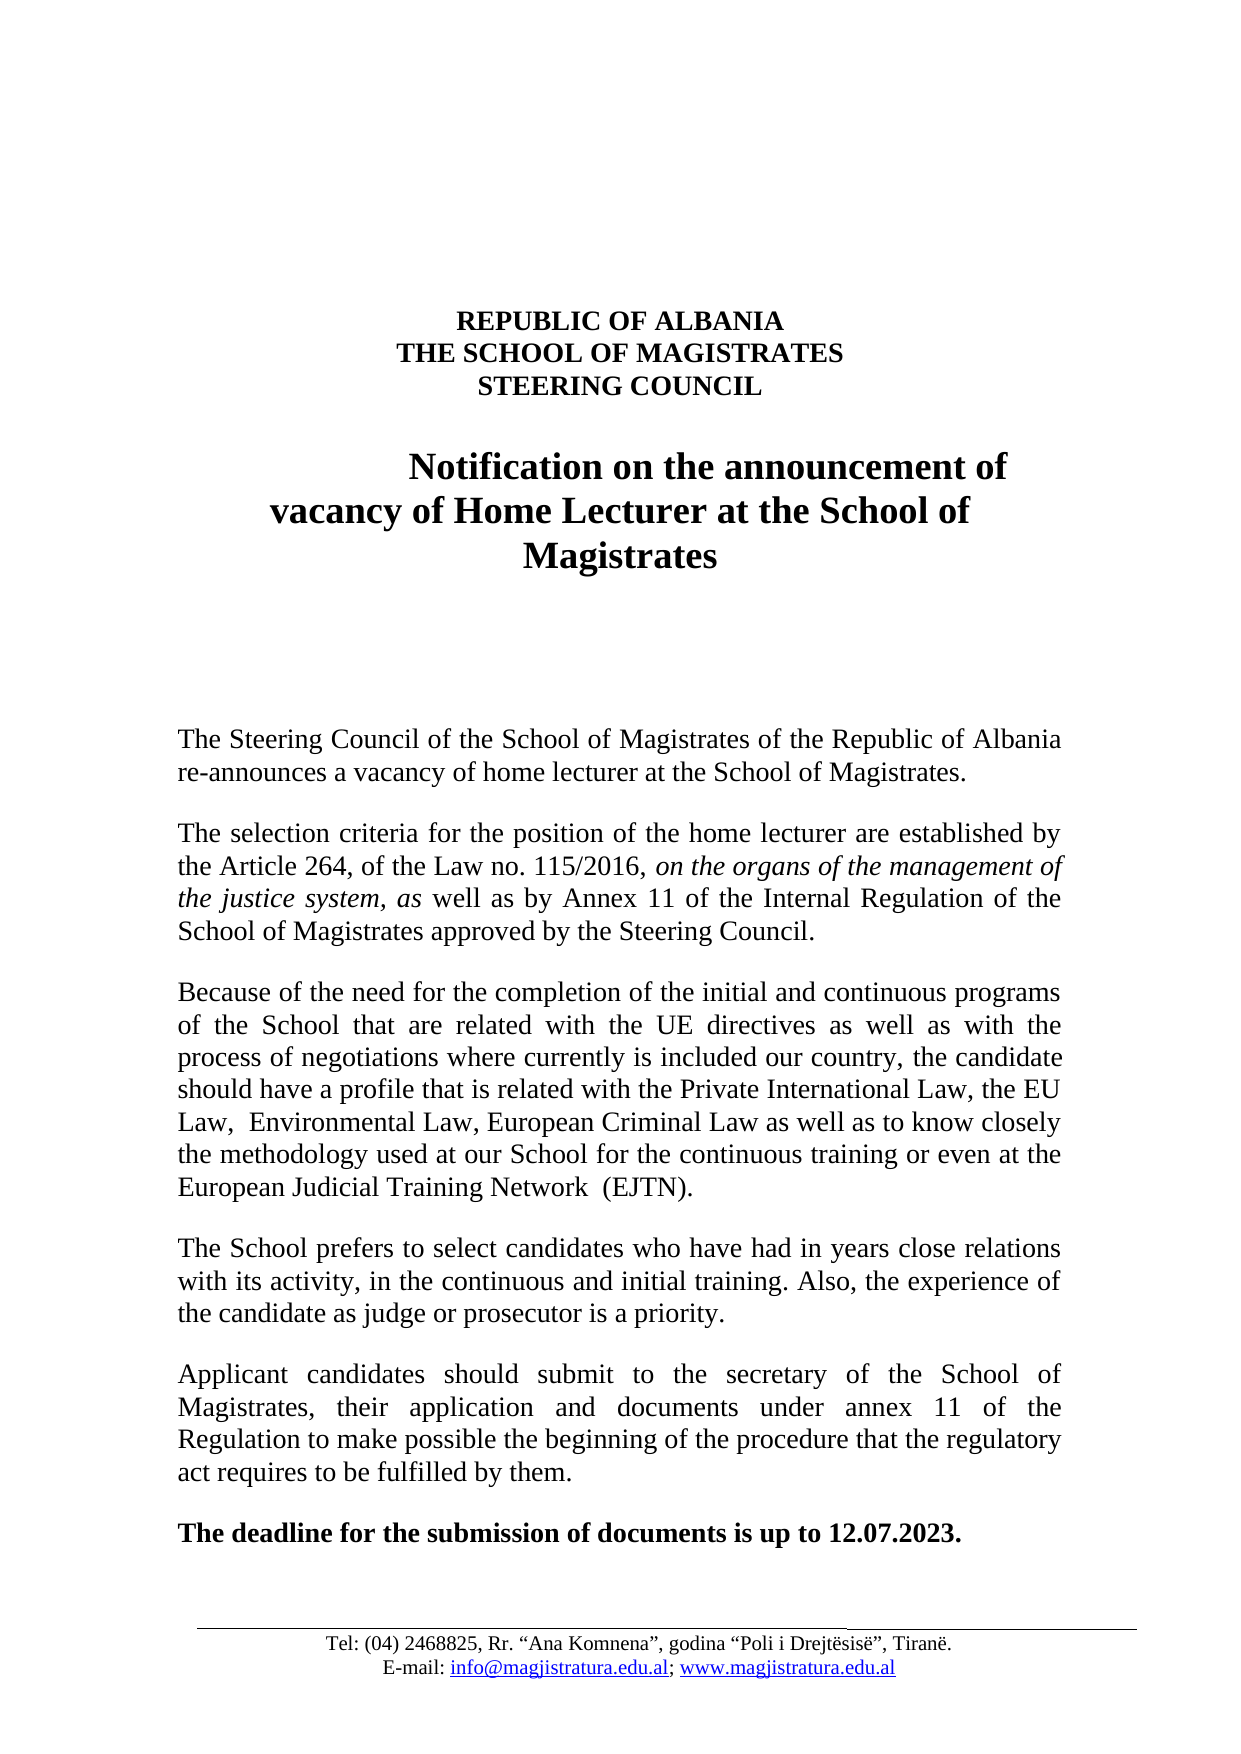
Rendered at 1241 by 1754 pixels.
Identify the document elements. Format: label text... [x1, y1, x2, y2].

text The School prefers to select candidates who have had in years close relations with its activity, in the continuous and initial training. Also, the experience of the candidate as judge or prosecutor is a priority. [177, 1231, 1063, 1328]
text The deadline for the submission of documents is up to 12.07.2023. [177, 1516, 1063, 1549]
text The selection criteria for the position of the home lecturer are established by the Article 264, of the Law no. 115/2016, on the organs of the management of the justice system, as well as by Annex 11 of the Internal Regulation of the School of Magistrates approved by the Steering Council. [177, 817, 1063, 946]
text Applicant candidates should submit to the secretary of the School of Magistrates, their application and documents under annex 11 of the Regulation to make possible the beginning of the procedure that the regulatory act requires to be fulfilled by them. [177, 1358, 1063, 1487]
text STEERING COUNCIL [177, 369, 1063, 401]
text Because of the need for the completion of the initial and continuous programs of the School that are related with the UE directives as well as with the process of negotiations where currently is included our country, the candidate should have a profile that is related with the Private International Law, the EU Law, Environmental Law, European Criminal Law as well as to know closely the methodology used at our School for the continuous training or even at the European Judicial Training Network (EJTN). [177, 975, 1063, 1202]
text THE SCHOOL OF MAGISTRATES [177, 336, 1063, 369]
text The Steering Council of the School of Magistrates of the Republic of Albania re-announces a vacancy of home lecturer at the School of Magistrates. [177, 723, 1063, 787]
text REPUBLIC OF ALBANIA [177, 304, 1063, 336]
text Notification on the announcement of vacancy of Home Lecturer at the School of Magistrates [177, 443, 1063, 576]
